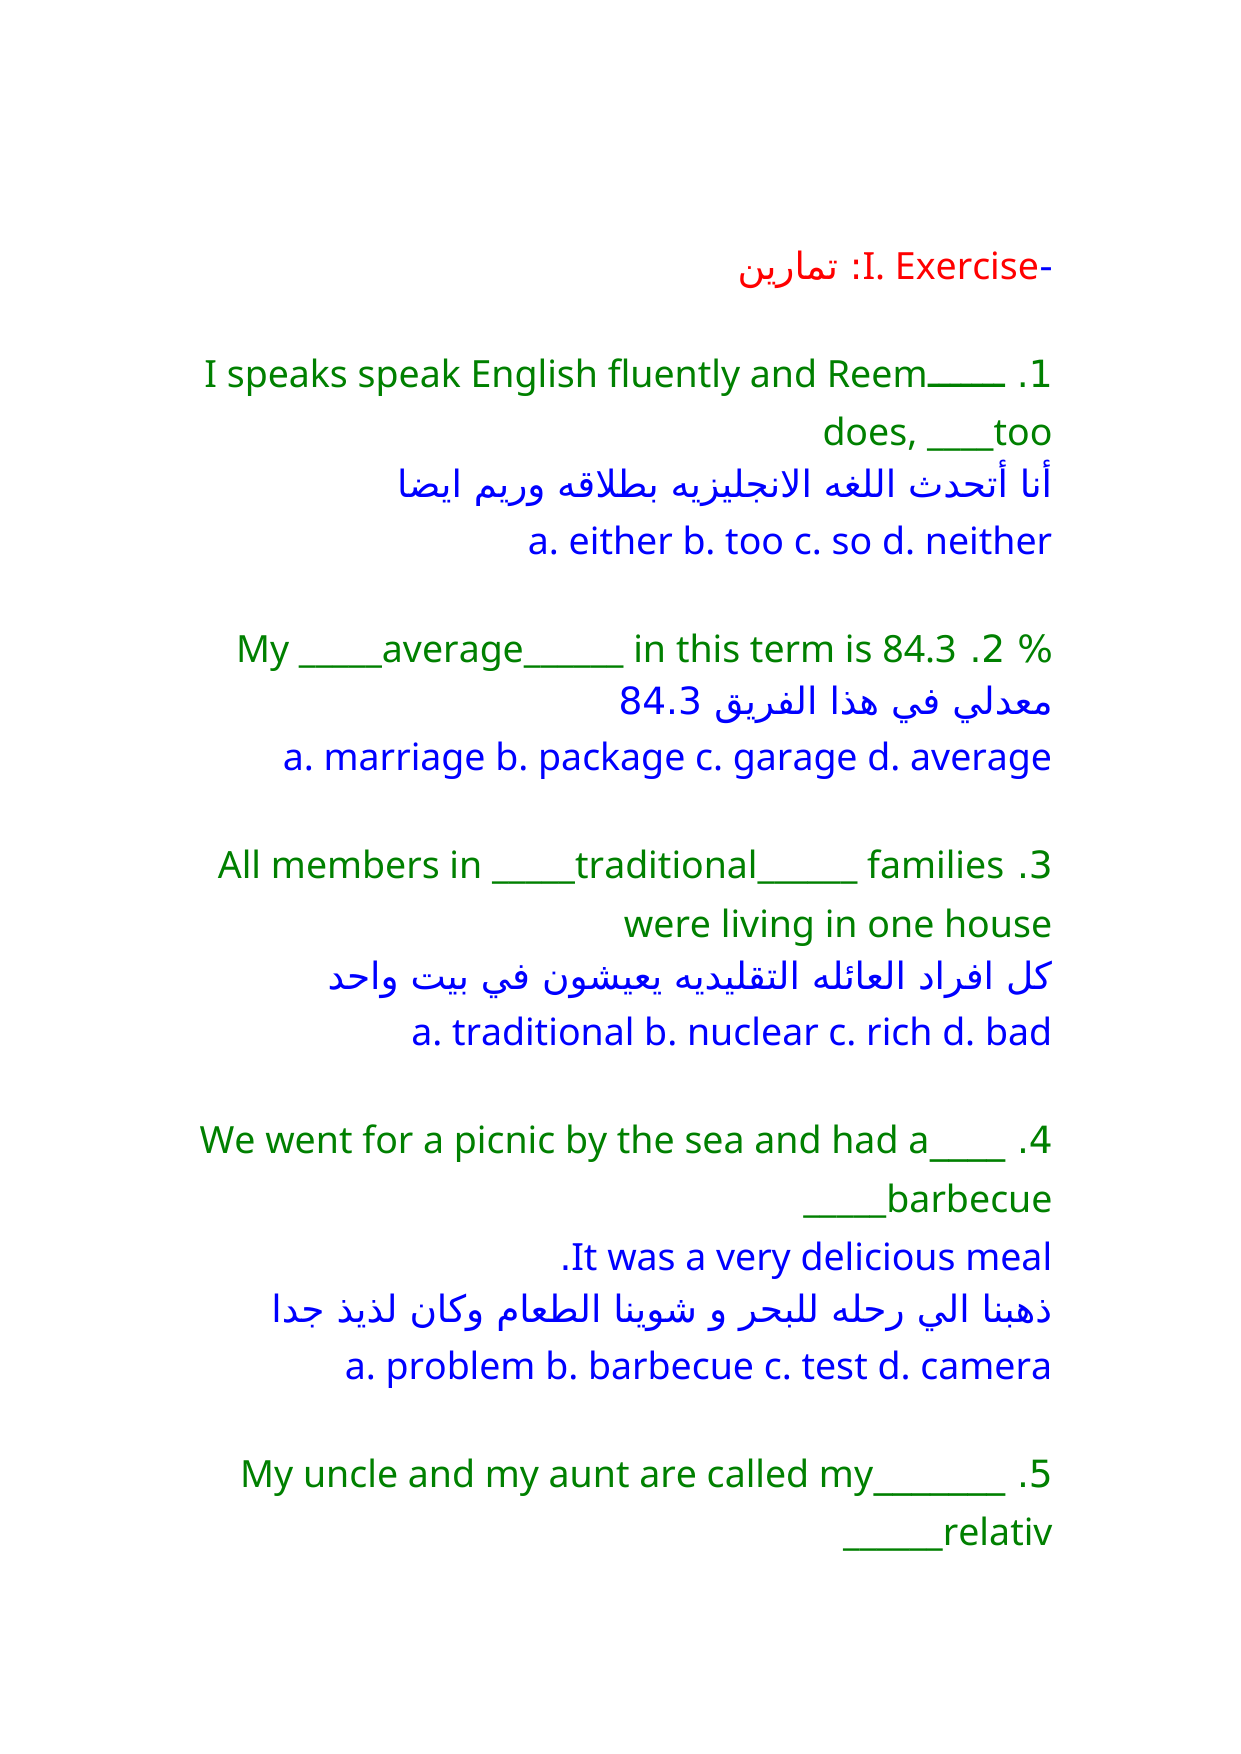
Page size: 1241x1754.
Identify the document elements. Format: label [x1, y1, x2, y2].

text [187, 150, 1053, 1557]
